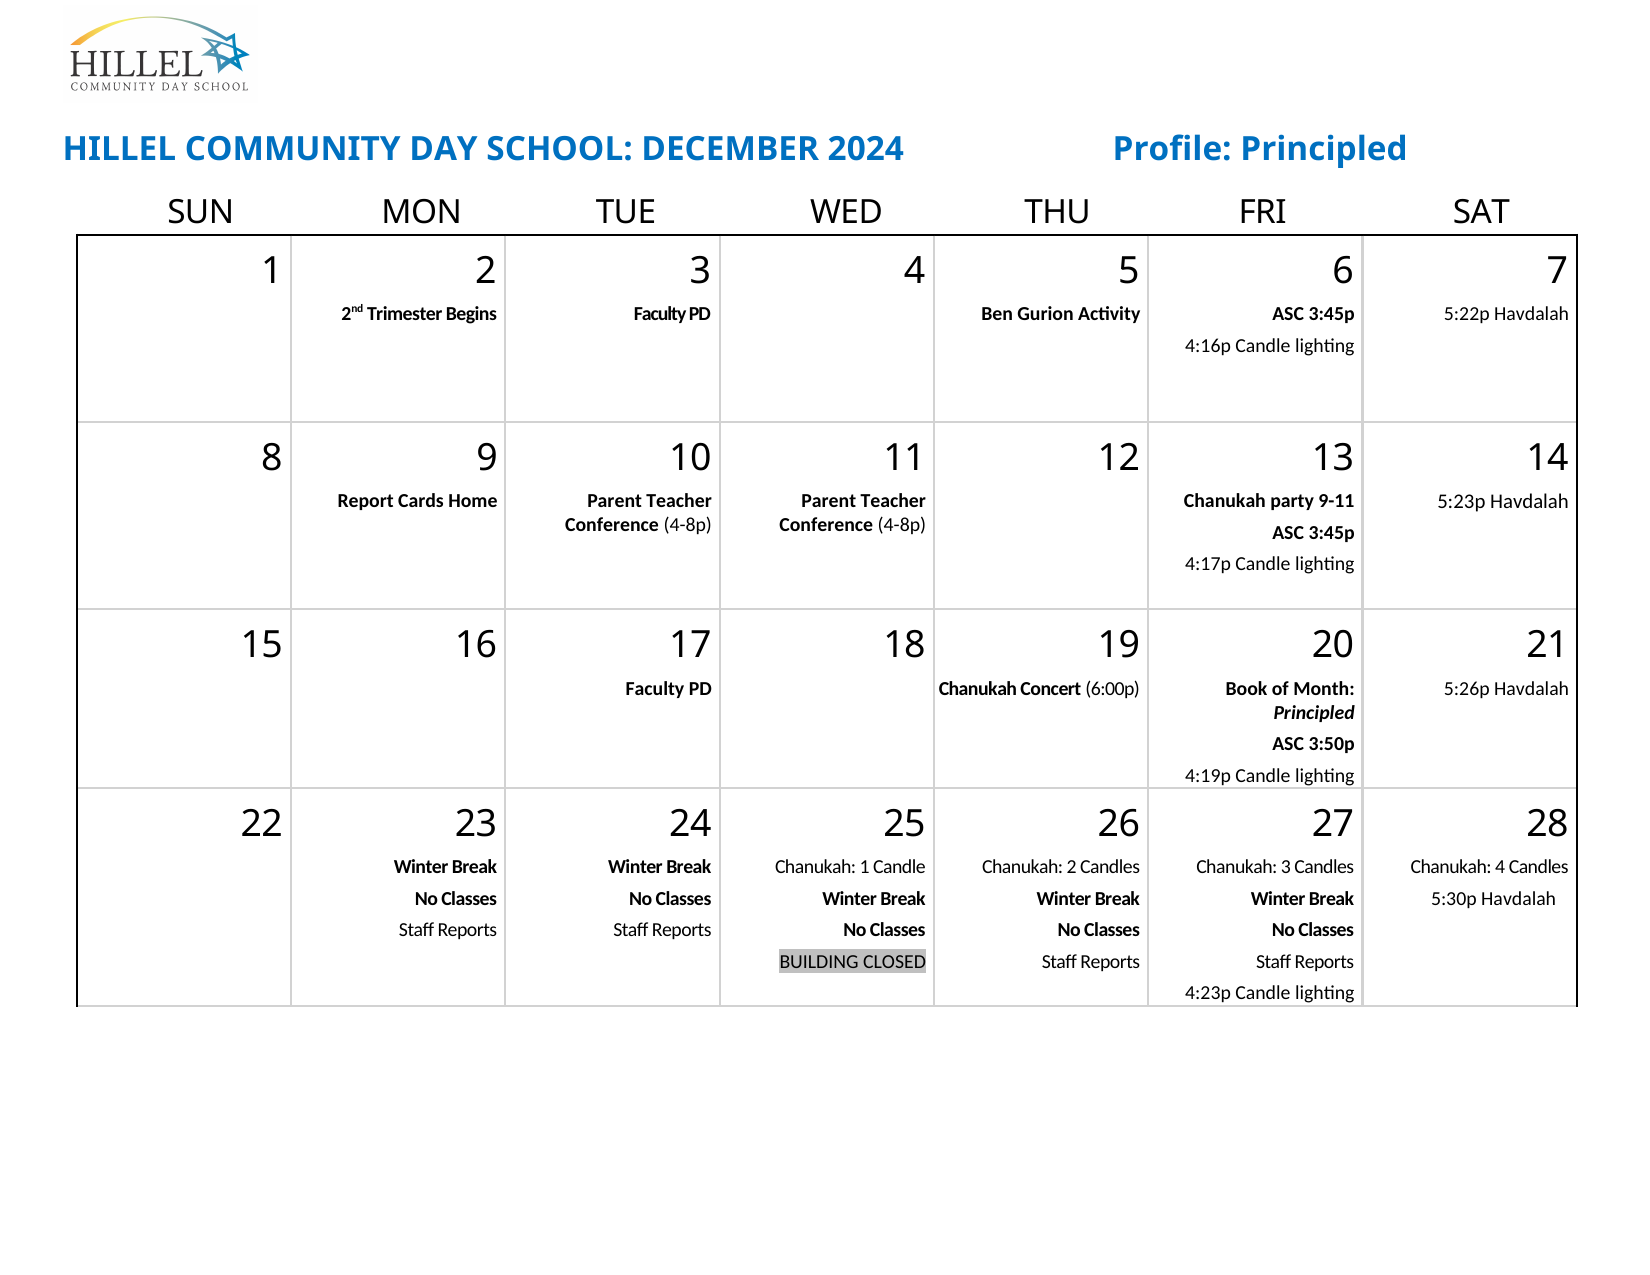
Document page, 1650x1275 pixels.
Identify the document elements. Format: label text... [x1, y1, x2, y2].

table_cell 23 Winter Break No Classes Staff Reports [292, 789, 504, 1004]
table_cell 22 [78, 789, 290, 1004]
table_cell 19 Chanukah Concert (6:00p) [935, 610, 1147, 787]
table_cell 16 [292, 610, 504, 787]
picture [62, 5, 258, 103]
table_cell 17 Faculty PD [506, 610, 719, 787]
table_cell 26 Chanukah: 2 Candles Winter Break No Classes Staff Reports [935, 789, 1147, 1004]
table_cell 25 Chanukah: 1 Candle Winter Break No Classes BUILDING CLOSED [721, 789, 933, 1004]
table_header 5 Ben Gurion Activity [935, 236, 1147, 421]
table_header 6 ASC 3:45p 4:16p Candle lighting [1149, 236, 1361, 421]
table_cell 28 Chanukah: 4 Candles 5:30p Havdalah [1364, 789, 1576, 1004]
table_cell 24 Winter Break No Classes Staff Reports [506, 789, 719, 1004]
table_header 3 Faculty PD [506, 236, 719, 421]
table_header 4 [721, 236, 933, 421]
table_cell 18 [721, 610, 933, 787]
table_cell 12 [935, 423, 1147, 608]
table_cell 13 Chanukah party 9-11 ASC 3:45p 4:17p Candle lighting [1149, 423, 1361, 608]
table_header 7 5:22p Havdalah [1364, 236, 1576, 421]
table_cell 15 [78, 610, 290, 787]
table_cell 8 [78, 423, 290, 608]
table_cell 20 Book of Month: Principled ASC 3:50p 4:19p Candle lighting [1149, 610, 1361, 787]
table_header 1 [78, 236, 290, 421]
table_cell 27 Chanukah: 3 Candles Winter Break No Classes Staff Reports 4:23p Candle lighting [1149, 789, 1361, 1004]
table_cell 10 Parent Teacher Conference (4-8p) [506, 423, 719, 608]
text HILLEL COMMUNITY DAY SCHOOL: DECEMBER 2024 Profile: Principled [62, 125, 1587, 170]
table_cell 11 Parent Teacher Conference (4-8p) [721, 423, 933, 608]
table_cell 21 5:26p Havdalah [1364, 610, 1576, 787]
table_cell 9 Report Cards Home [292, 423, 504, 608]
text SUN MON TUE WED THU FRI SAT [90, 188, 1587, 233]
table_cell 14 5:23p Havdalah [1364, 423, 1576, 608]
table_header 2 2nd Trimester Begins [292, 236, 504, 421]
